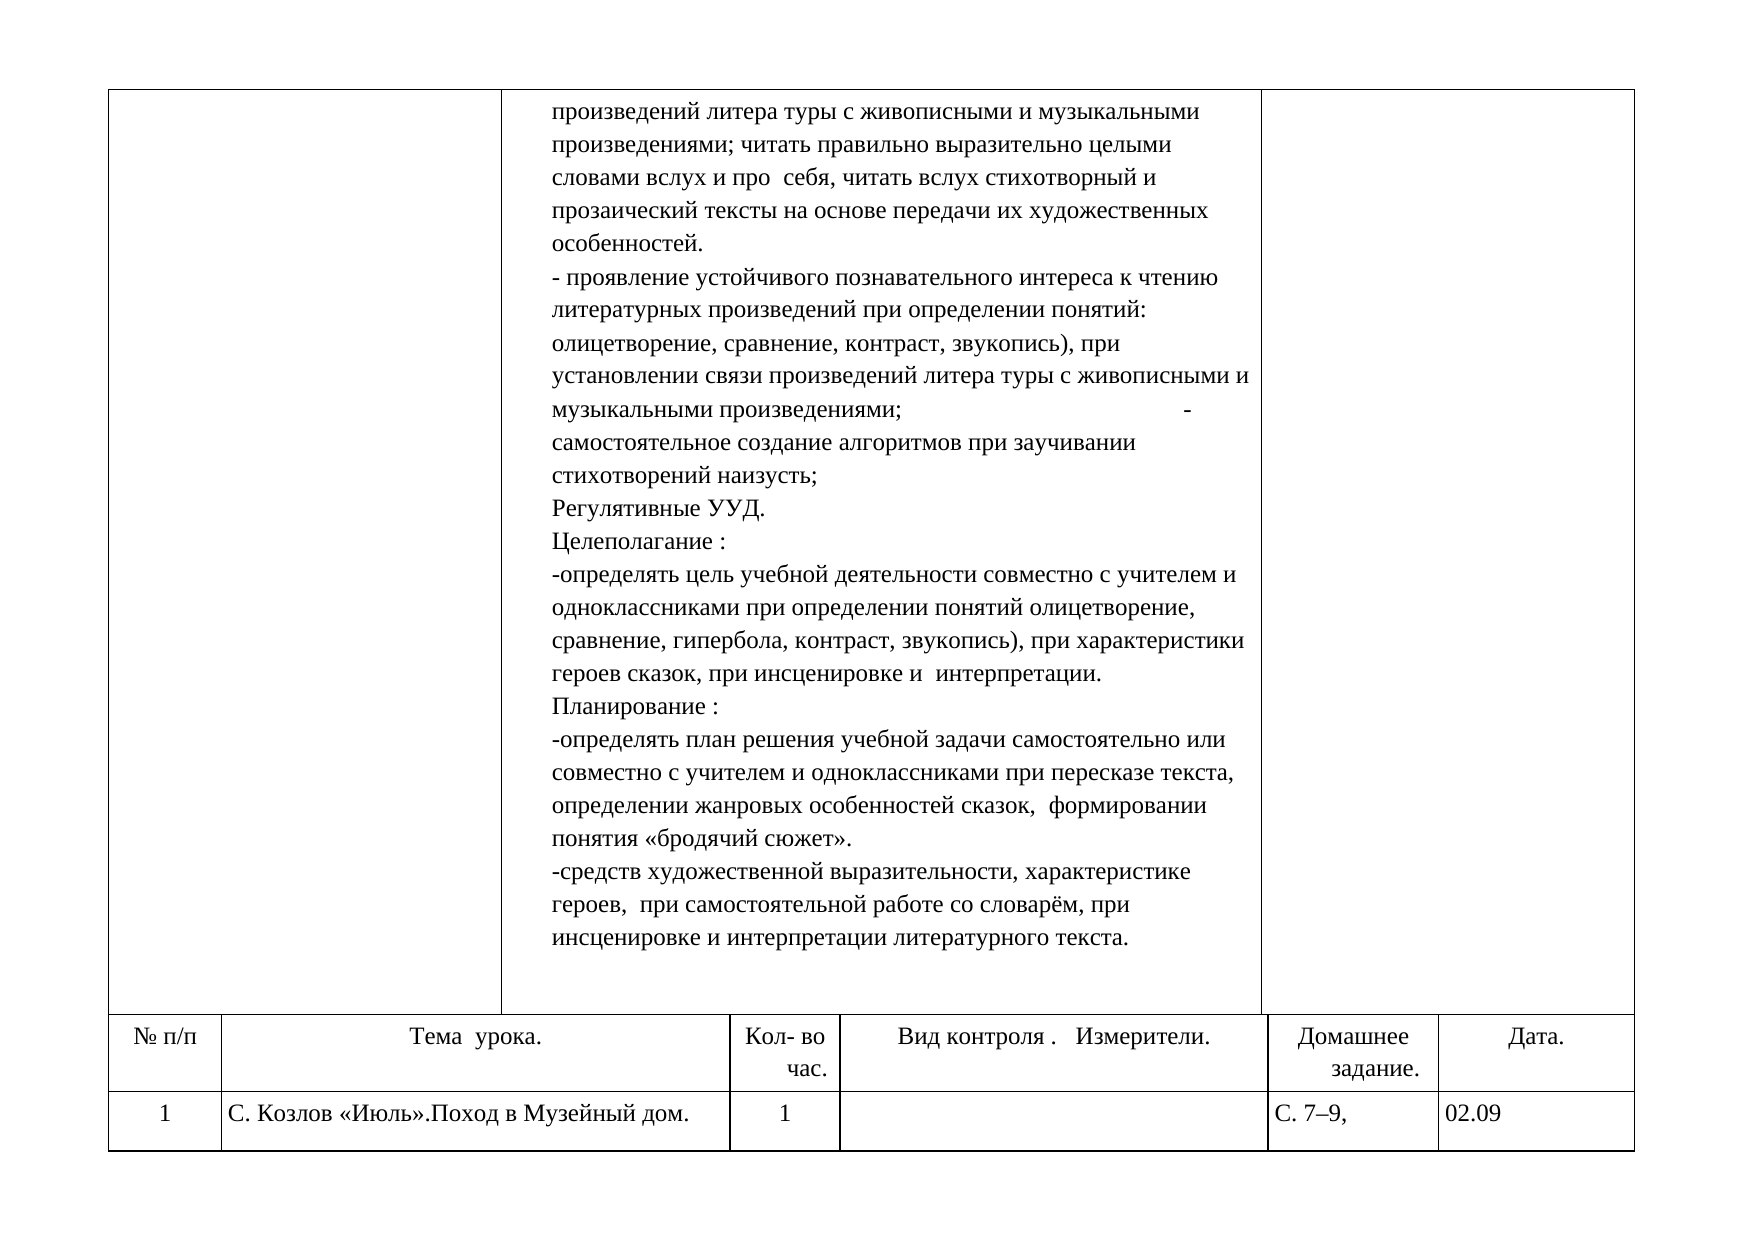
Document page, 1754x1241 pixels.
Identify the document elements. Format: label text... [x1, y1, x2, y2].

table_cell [841, 1092, 1267, 1150]
table_cell Дата. [1439, 1015, 1634, 1091]
table_cell 1 [109, 1092, 221, 1150]
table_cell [1262, 90, 1634, 1014]
table_cell Домашнее задание. [1269, 1015, 1438, 1091]
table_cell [222, 1092, 729, 1150]
table_cell С. 7–9, наизусть [1269, 1092, 1438, 1150]
table_cell Кол- во час. [731, 1015, 839, 1091]
table_cell 1 [731, 1092, 839, 1150]
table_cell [502, 90, 1261, 1014]
table_cell Тема урока. [222, 1015, 729, 1091]
table_cell 02.09 [1439, 1092, 1634, 1150]
table_cell Вид контроля . Измерители. [841, 1015, 1267, 1091]
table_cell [109, 90, 501, 1014]
table_cell № п/п [109, 1015, 221, 1091]
